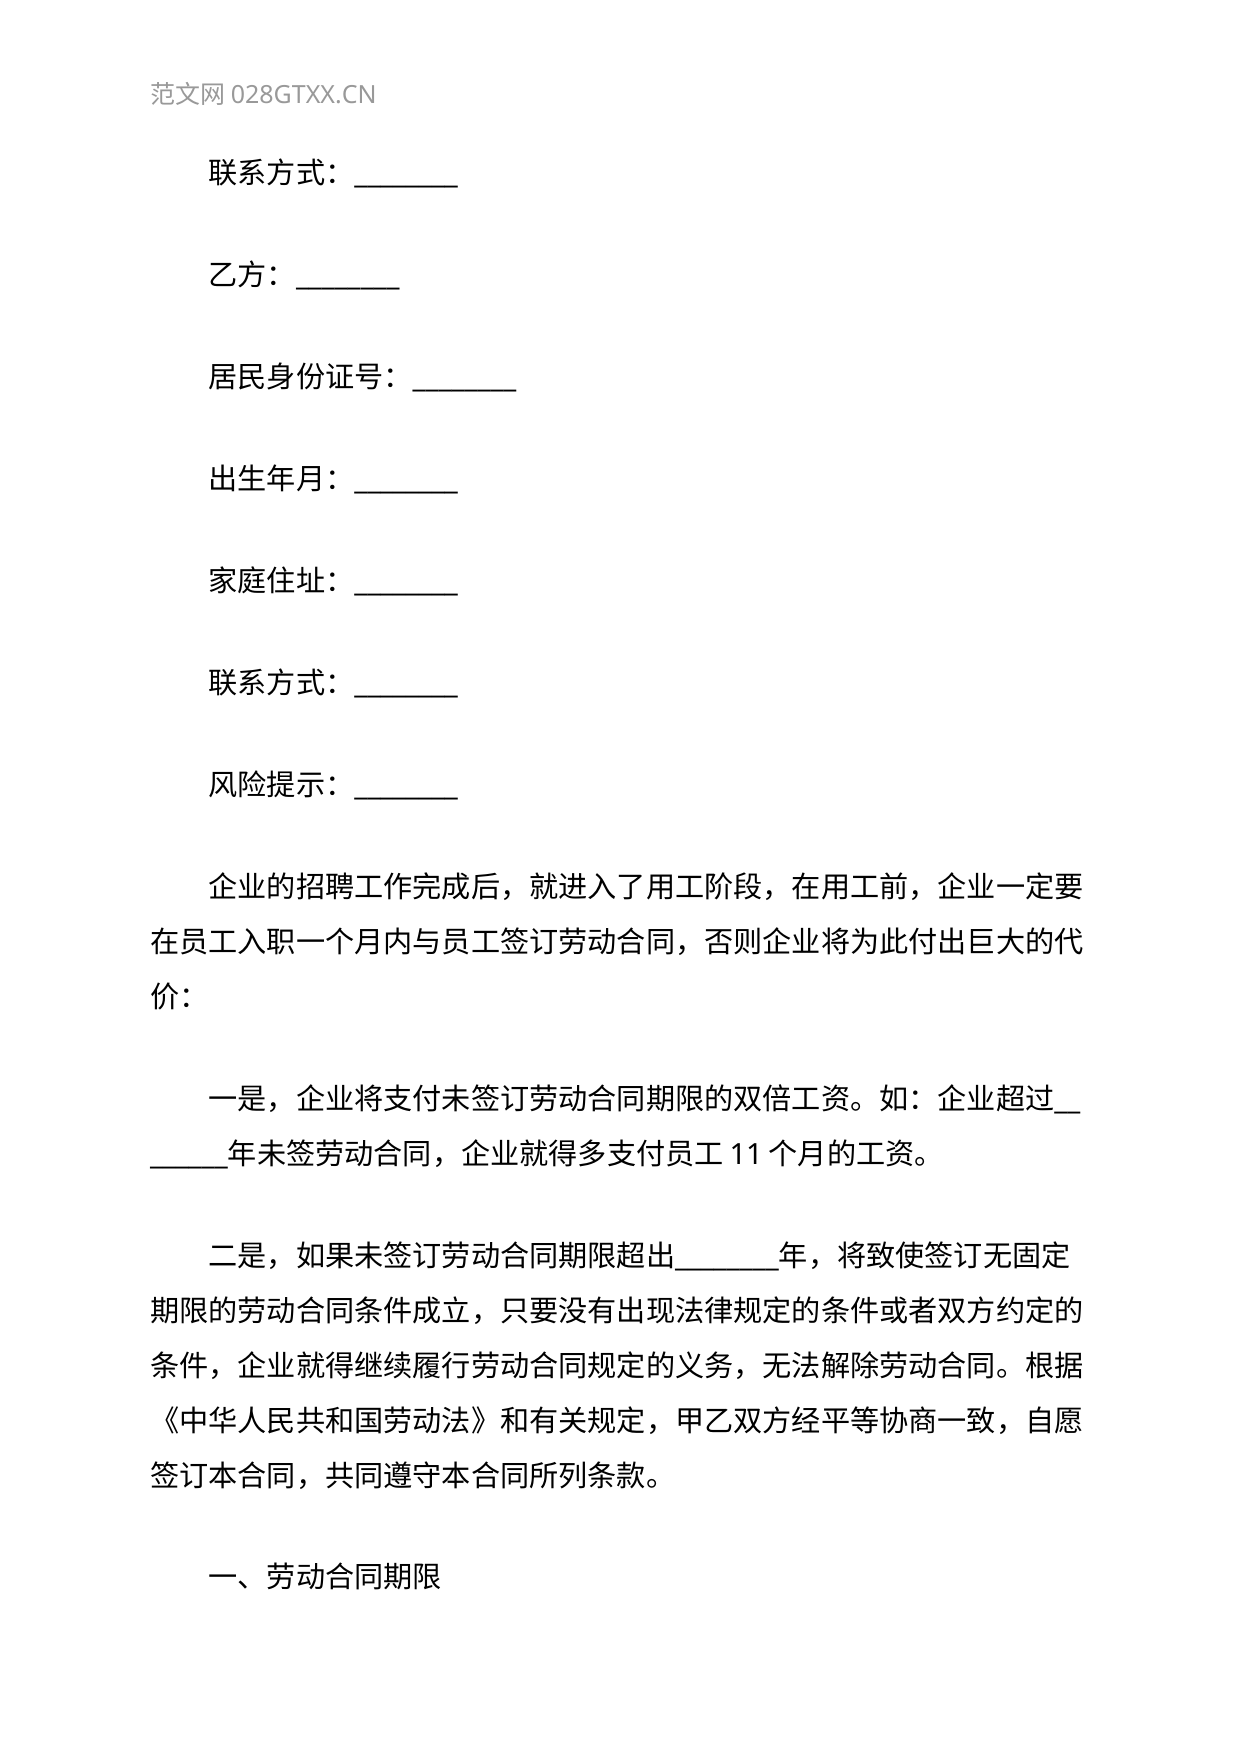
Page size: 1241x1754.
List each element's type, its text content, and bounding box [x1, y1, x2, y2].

text 乙方：________ [150, 252, 1090, 294]
text 风险提示：________ [150, 762, 1090, 804]
text 联系方式：________ [150, 150, 1090, 192]
text 企业的招聘工作完成后，就进入了用工阶段，在用工前，企业一定要在员工入职一个月内与员工签订劳动合同，否则企业将为此付出巨大的代价： [150, 864, 1090, 1016]
text 居民身份证号：________ [150, 354, 1090, 396]
text 出生年月：________ [150, 456, 1090, 498]
text 一是，企业将支付未签订劳动合同期限的双倍工资。如：企业超过________年未签劳动合同，企业就得多支付员工11个月的工资。 [150, 1075, 1090, 1173]
text 二是，如果未签订劳动合同期限超出________年，将致使签订无固定期限的劳动合同条件成立，只要没有出现法律规定的条件或者双方约定的条件，企业就得继续履行劳动合同规定的义务，无法解除劳动合同。根据《中华人民共和国劳动法》和有关规定，甲乙双方经平等协商一致，自愿签订本合同，共同遵守本合同所列条款。 [150, 1232, 1090, 1494]
text 家庭住址：________ [150, 558, 1090, 600]
text 联系方式：________ [150, 660, 1090, 702]
text 一、劳动合同期限 [150, 1554, 1090, 1596]
